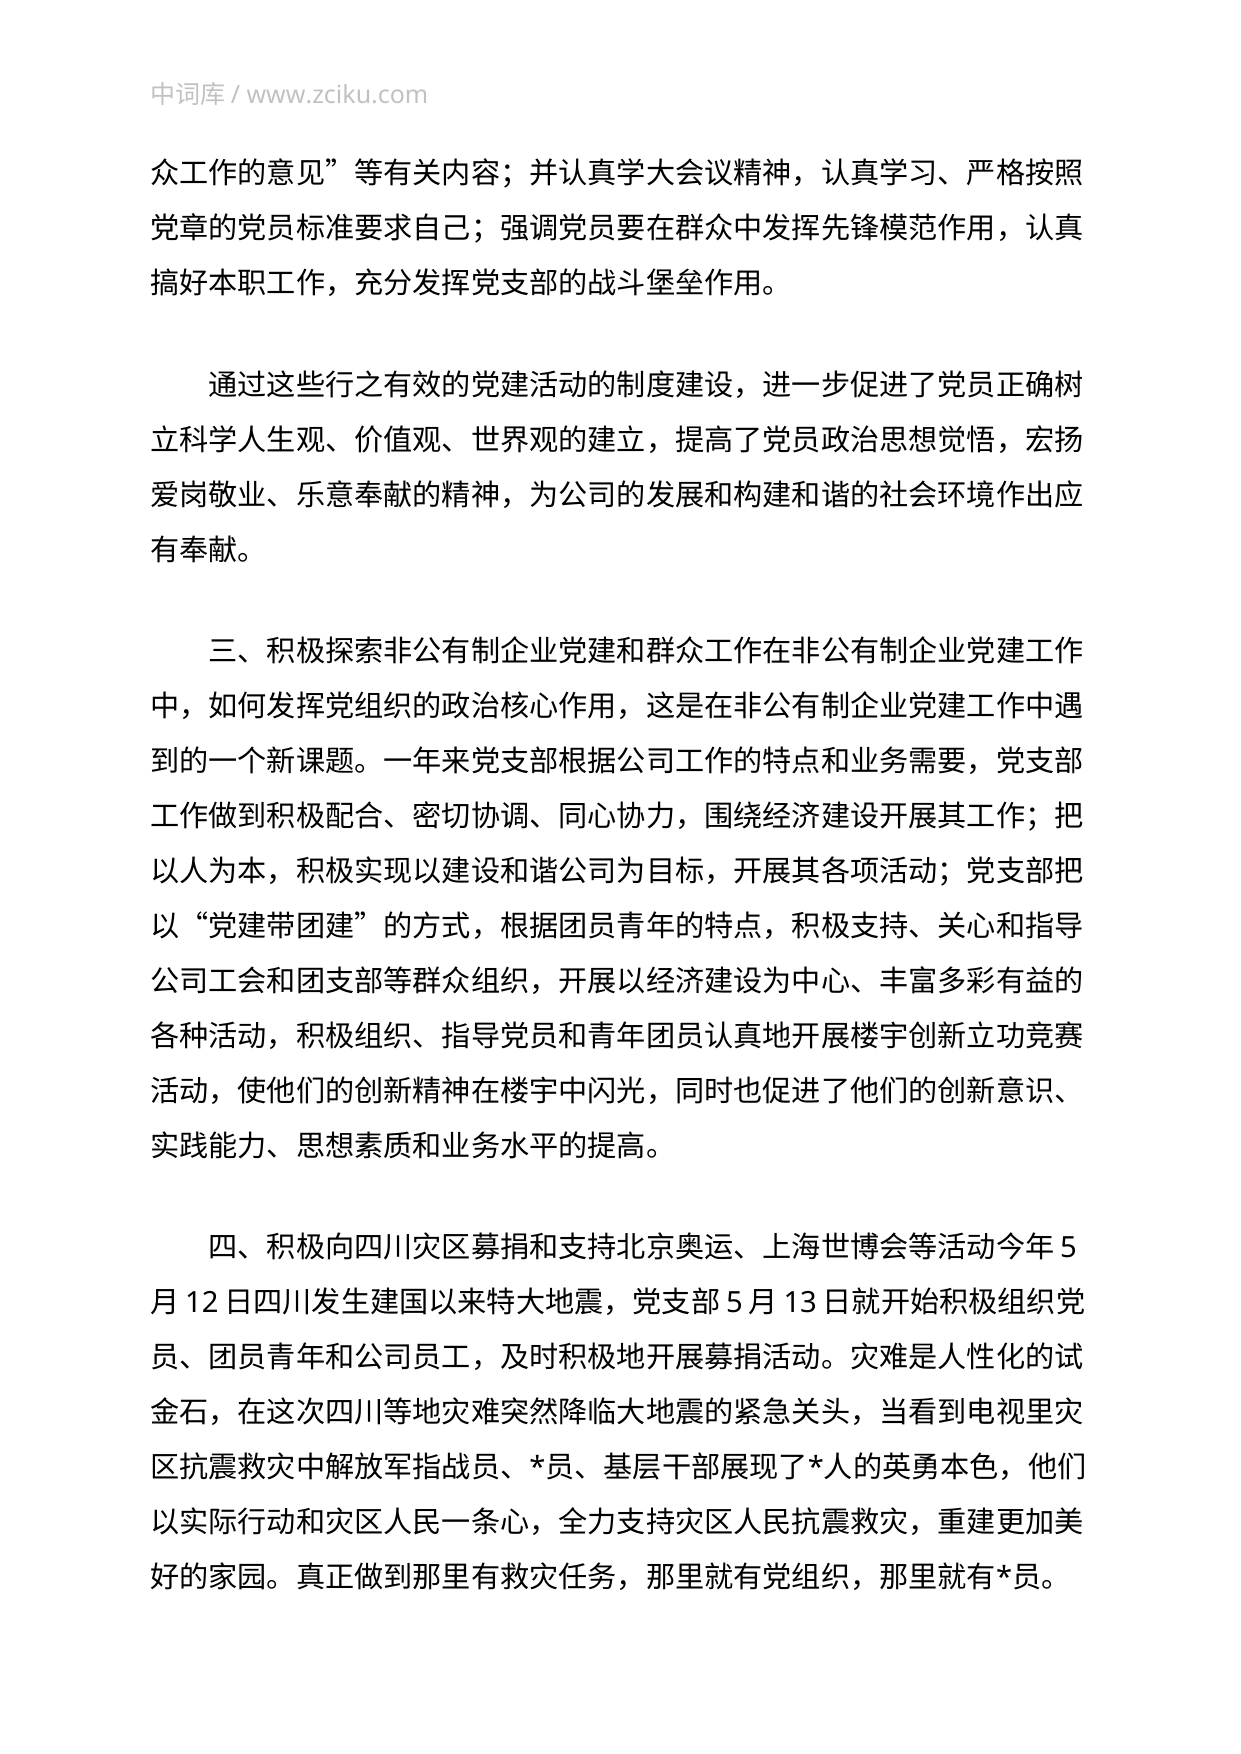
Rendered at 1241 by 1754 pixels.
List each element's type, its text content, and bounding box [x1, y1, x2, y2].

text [150, 150, 1090, 302]
text 通过这些行之有效的党建活动的制度建设，进一步促进了党员正确树立科学人生观、价值观、世界观的建立，提高了党员政治思想觉悟，宏扬爱岗敬业、乐意奉献的精神，为公司的发展和构建和谐的社会环境作出应有奉献。 [150, 362, 1090, 568]
text 三、积极探索非公有制企业党建和群众工作在非公有制企业党建工作中，如何发挥党组织的政治核心作用，这是在非公有制企业党建工作中遇到的一个新课题。一年来党支部根据公司工作的特点和业务需要，党支部工作做到积极配合、密切协调、同心协力，围绕经济建设开展其工作；把以人为本，积极实现以建设和谐公司为目标，开展其各项活动；党支部把以“党建带团建”的方式，根据团员青年的特点，积极支持、关心和指导公司工会和团支部等群众组织，开展以经济建设为中心、丰富多彩有益的各种活动，积极组织、指导党员和青年团员认真地开展楼宇创新立功竞赛活动，使他们的创新精神在楼宇中闪光，同时也促进了他们的创新意识、实践能力、思想素质和业务水平的提高。 [150, 628, 1090, 1164]
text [150, 1224, 1090, 1596]
